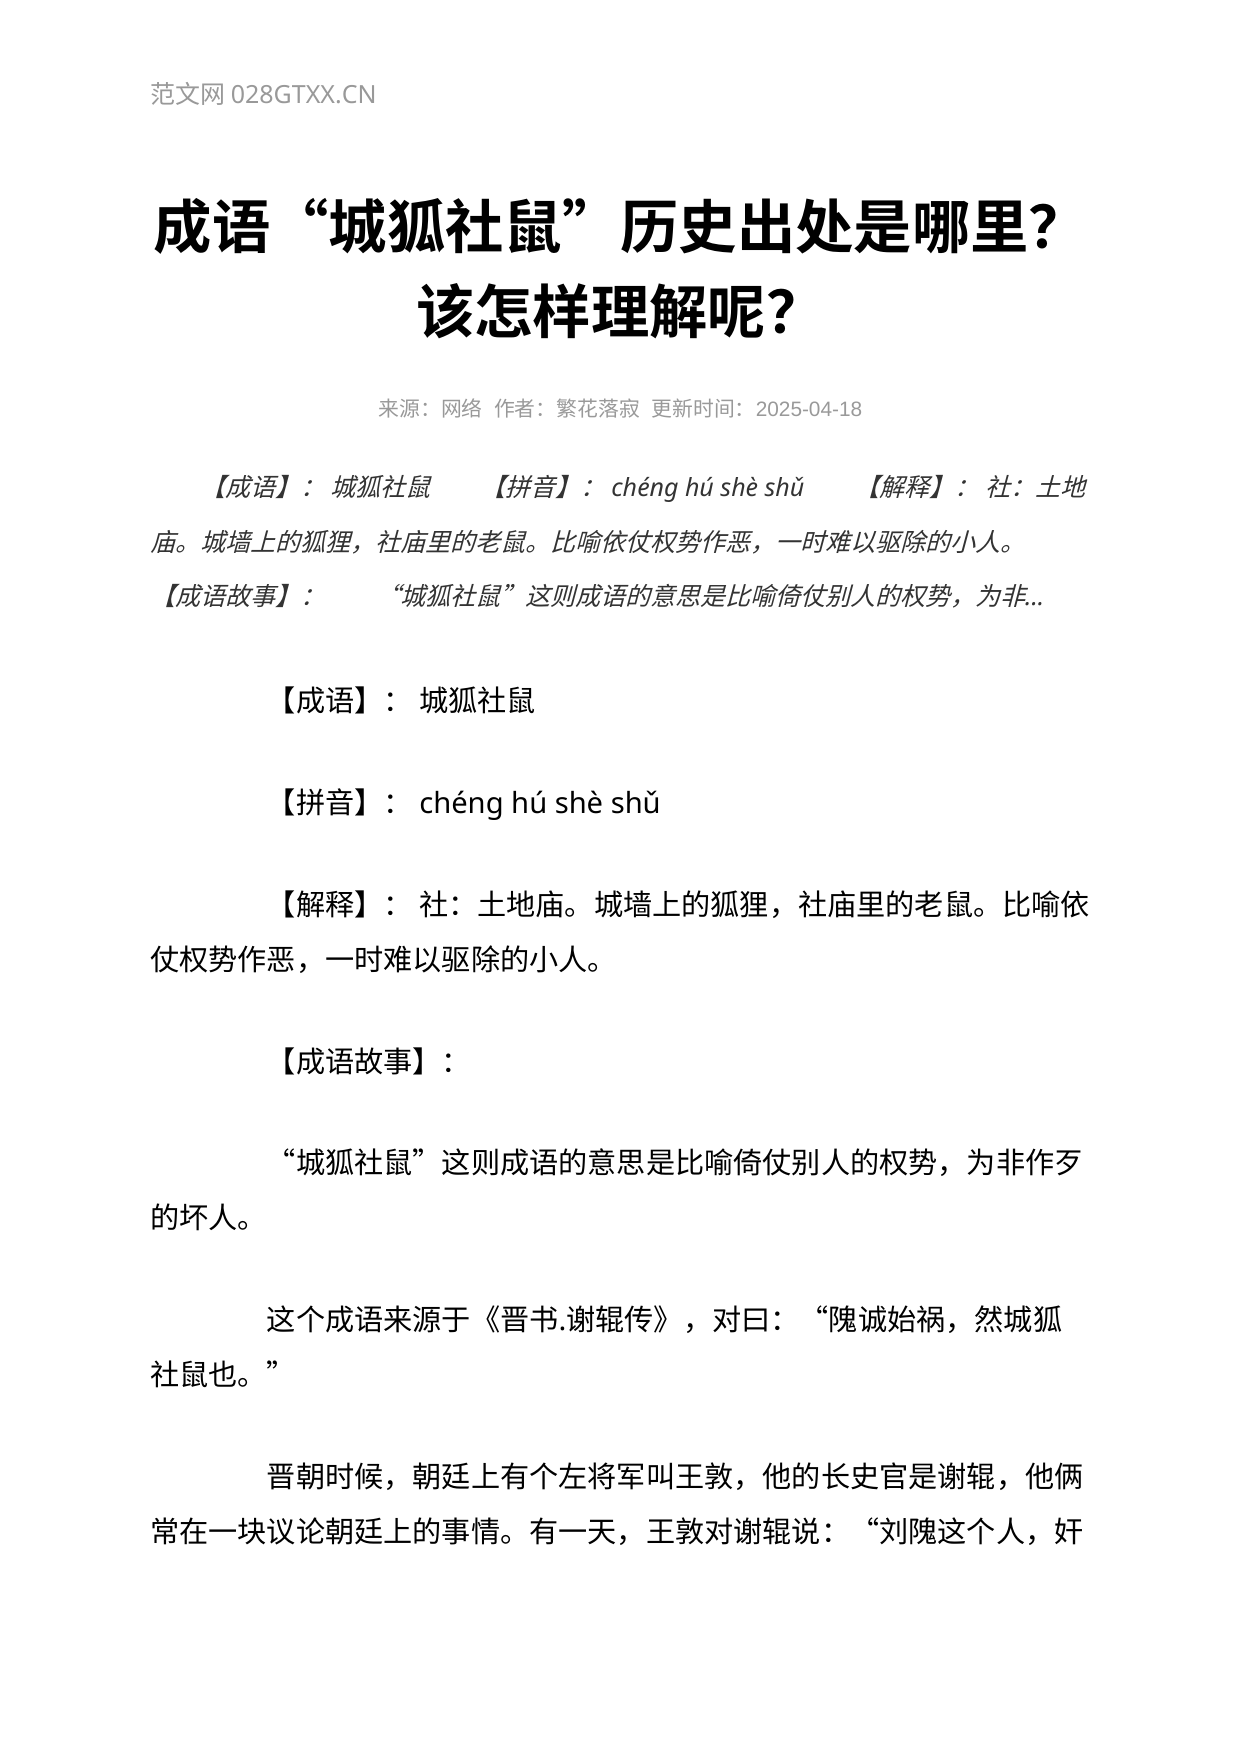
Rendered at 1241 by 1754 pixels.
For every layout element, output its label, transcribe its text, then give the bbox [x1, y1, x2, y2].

text 来源：网络 作者：繁花落寂 更新时间：2025-04-18 [150, 397, 1090, 421]
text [150, 1453, 1090, 1551]
text 这个成语来源于《晋书.谢辊传》，对曰：“隗诚始祸，然城狐社鼠也。” [150, 1297, 1090, 1394]
text 【解释】： 社：土地庙。城墙上的狐狸，社庙里的老鼠。比喻依仗权势作恶，一时难以驱除的小人。 [150, 882, 1090, 979]
text 【拼音】： chéng hú shè shǔ [150, 780, 1090, 822]
text 【成语】： 城狐社鼠 【拼音】： chéng hú shè shǔ 【解释】： 社：土地庙。城墙上的狐狸，社庙里的老鼠。比喻依仗权势作恶，一时难以驱除的小人。 【成语故事】： “城狐社鼠”这则成语的意思是比喻倚仗别人的权势，为非... [150, 468, 1090, 613]
text 【成语故事】： [150, 1038, 1090, 1081]
text “城狐社鼠”这则成语的意思是比喻倚仗别人的权势，为非作歹的坏人。 [150, 1140, 1090, 1237]
subtitle 成语“城狐社鼠”历史出处是哪里？该怎样理解呢？ [150, 181, 1090, 350]
text 【成语】： 城狐社鼠 [150, 678, 1090, 720]
